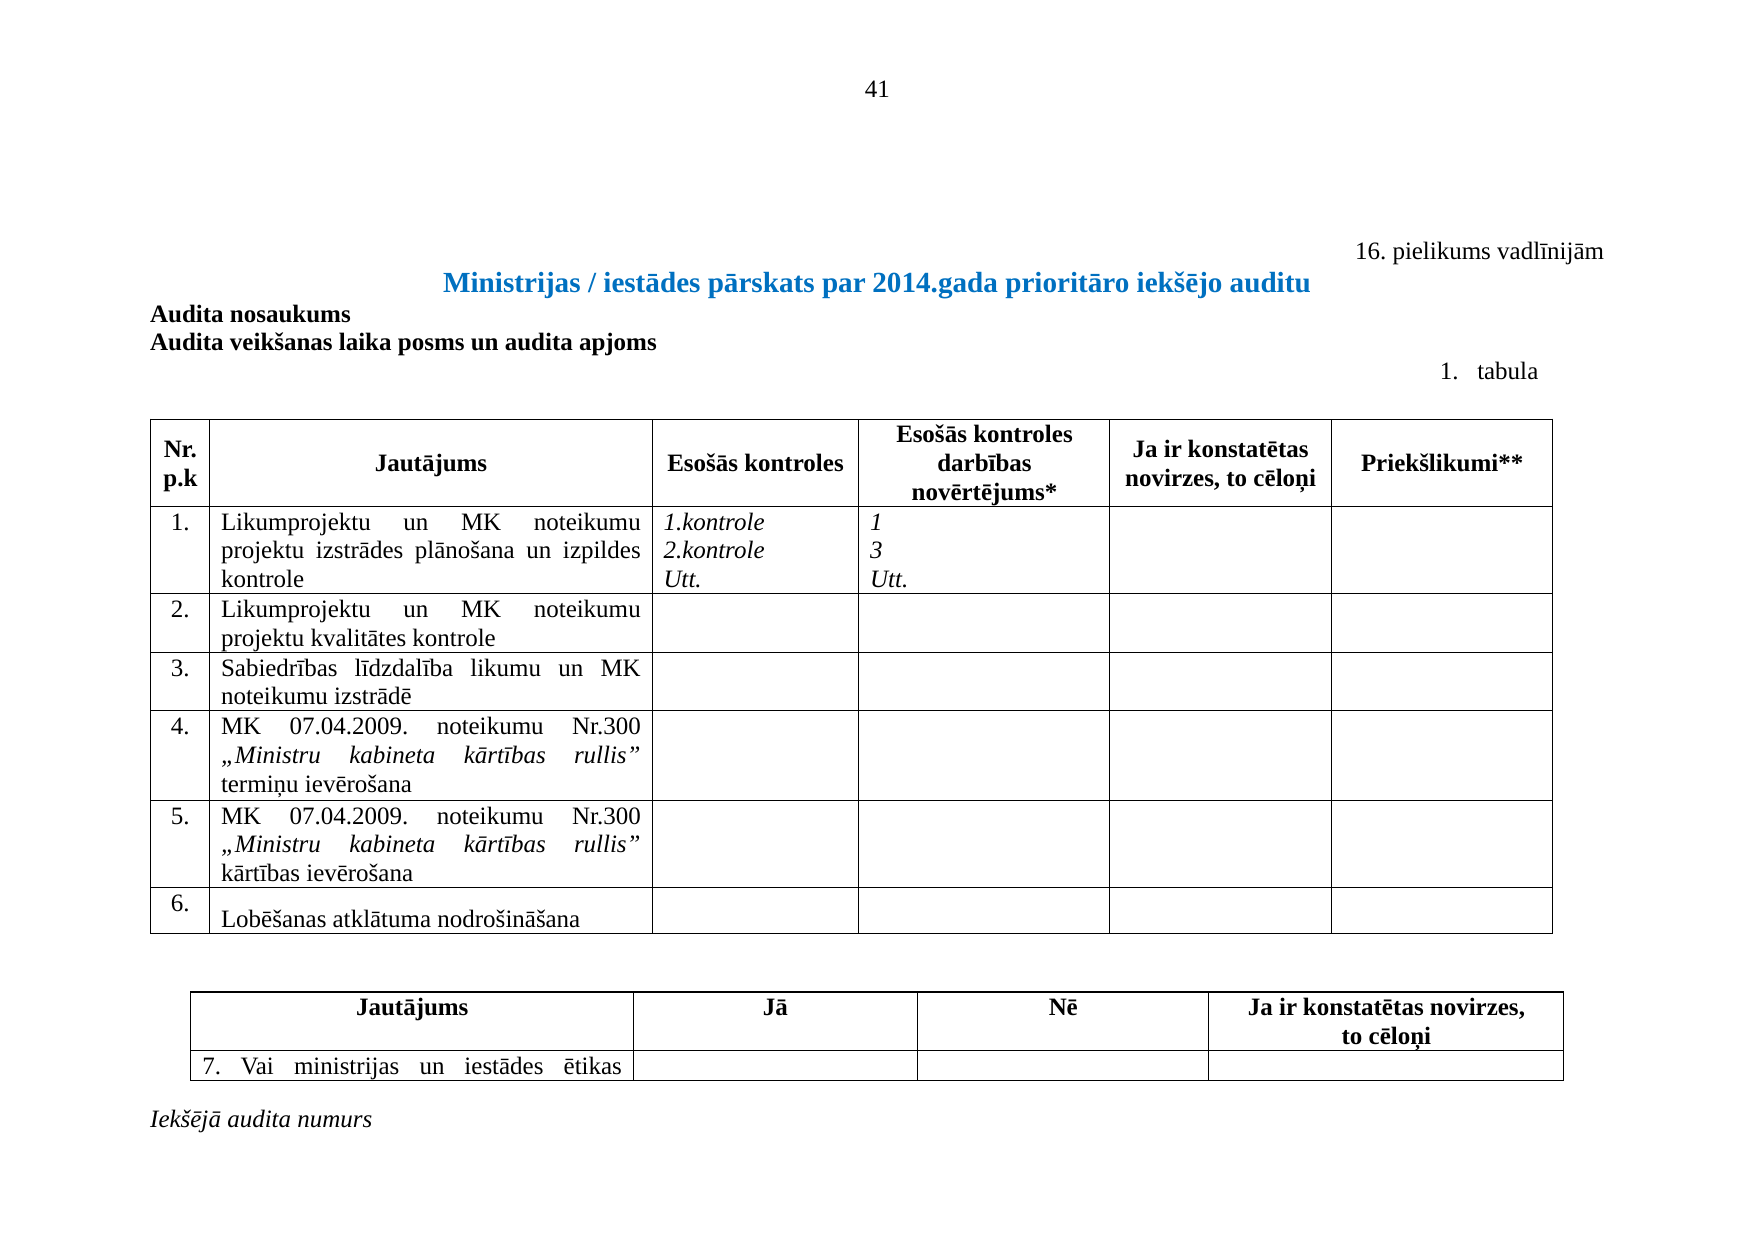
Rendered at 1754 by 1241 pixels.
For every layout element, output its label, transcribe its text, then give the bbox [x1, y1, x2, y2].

text Ministrijas / iestādes pārskats par 2014.gada prioritāro iekšējo auditu [150, 265, 1604, 299]
table_cell [1332, 594, 1552, 652]
table_cell [1332, 507, 1552, 593]
table_cell [1110, 801, 1331, 887]
text Audita nosaukums [150, 299, 1604, 327]
table_cell 2. [151, 594, 209, 652]
table_cell [1110, 711, 1331, 800]
table_cell 1.kontrole 2.kontrole Utt. [653, 507, 858, 593]
table_cell 5. [151, 801, 209, 887]
list tabula [187, 356, 1538, 385]
table_cell [1110, 888, 1331, 933]
table_cell [859, 711, 1109, 800]
table_cell MK 07.04.2009. noteikumu Nr.300 „Ministru kabineta kārtības rullis” kārtības ievērošana [210, 801, 652, 887]
table_cell [859, 888, 1109, 933]
table_cell 4. [151, 711, 209, 800]
table_header Jautājums [191, 993, 633, 1050]
table_cell [653, 594, 858, 652]
table_header Jā [634, 993, 917, 1050]
table_header Priekšlikumi** [1332, 420, 1552, 506]
table_cell [1110, 507, 1331, 593]
table_cell 3. [151, 653, 209, 710]
table_cell [859, 594, 1109, 652]
table_cell [1332, 711, 1552, 800]
table_cell 1. [151, 507, 209, 593]
table_header Nē [918, 993, 1208, 1050]
table_cell [653, 801, 858, 887]
table_cell [1110, 594, 1331, 652]
table_cell [859, 653, 1109, 710]
table_cell [1110, 653, 1331, 710]
table_cell 6. [151, 888, 209, 933]
table_cell [653, 711, 858, 800]
text Audita veikšanas laika posms un audita apjoms [150, 327, 1604, 356]
table_header Ja ir konstatētas novirzes, to cēloņi [1209, 993, 1563, 1050]
table_cell Sabiedrības līdzdalība likumu un MK noteikumu izstrādē [210, 653, 652, 710]
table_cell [191, 1051, 633, 1080]
table_cell [1332, 888, 1552, 933]
table_cell MK 07.04.2009. noteikumu Nr.300 „Ministru kabineta kārtības rullis” termiņu ievērošana [210, 711, 652, 800]
table_cell [1209, 1051, 1563, 1080]
table_header Esošās kontroles [653, 420, 858, 506]
table_cell [634, 1051, 917, 1080]
table_header Esošās kontroles darbības novērtējums* [859, 420, 1109, 506]
table_cell [653, 888, 858, 933]
table_cell 1 3 Utt. [859, 507, 1109, 593]
table_cell Lobēšanas atklātuma nodrošināšana [210, 888, 652, 933]
table_cell [1332, 653, 1552, 710]
table_cell Likumprojektu un MK noteikumu projektu kvalitātes kontrole [210, 594, 652, 652]
text 16. pielikums vadlīnijām [150, 236, 1604, 265]
table_cell Likumprojektu un MK noteikumu projektu izstrādes plānošana un izpildes kontrole [210, 507, 652, 593]
table_cell [1332, 801, 1552, 887]
table_header Ja ir konstatētas novirzes, to cēloņi [1110, 420, 1331, 506]
table_cell [918, 1051, 1208, 1080]
table_header Nr. p.k [151, 420, 209, 506]
table_cell [653, 653, 858, 710]
table_header Jautājums [210, 420, 652, 506]
table_cell [859, 801, 1109, 887]
